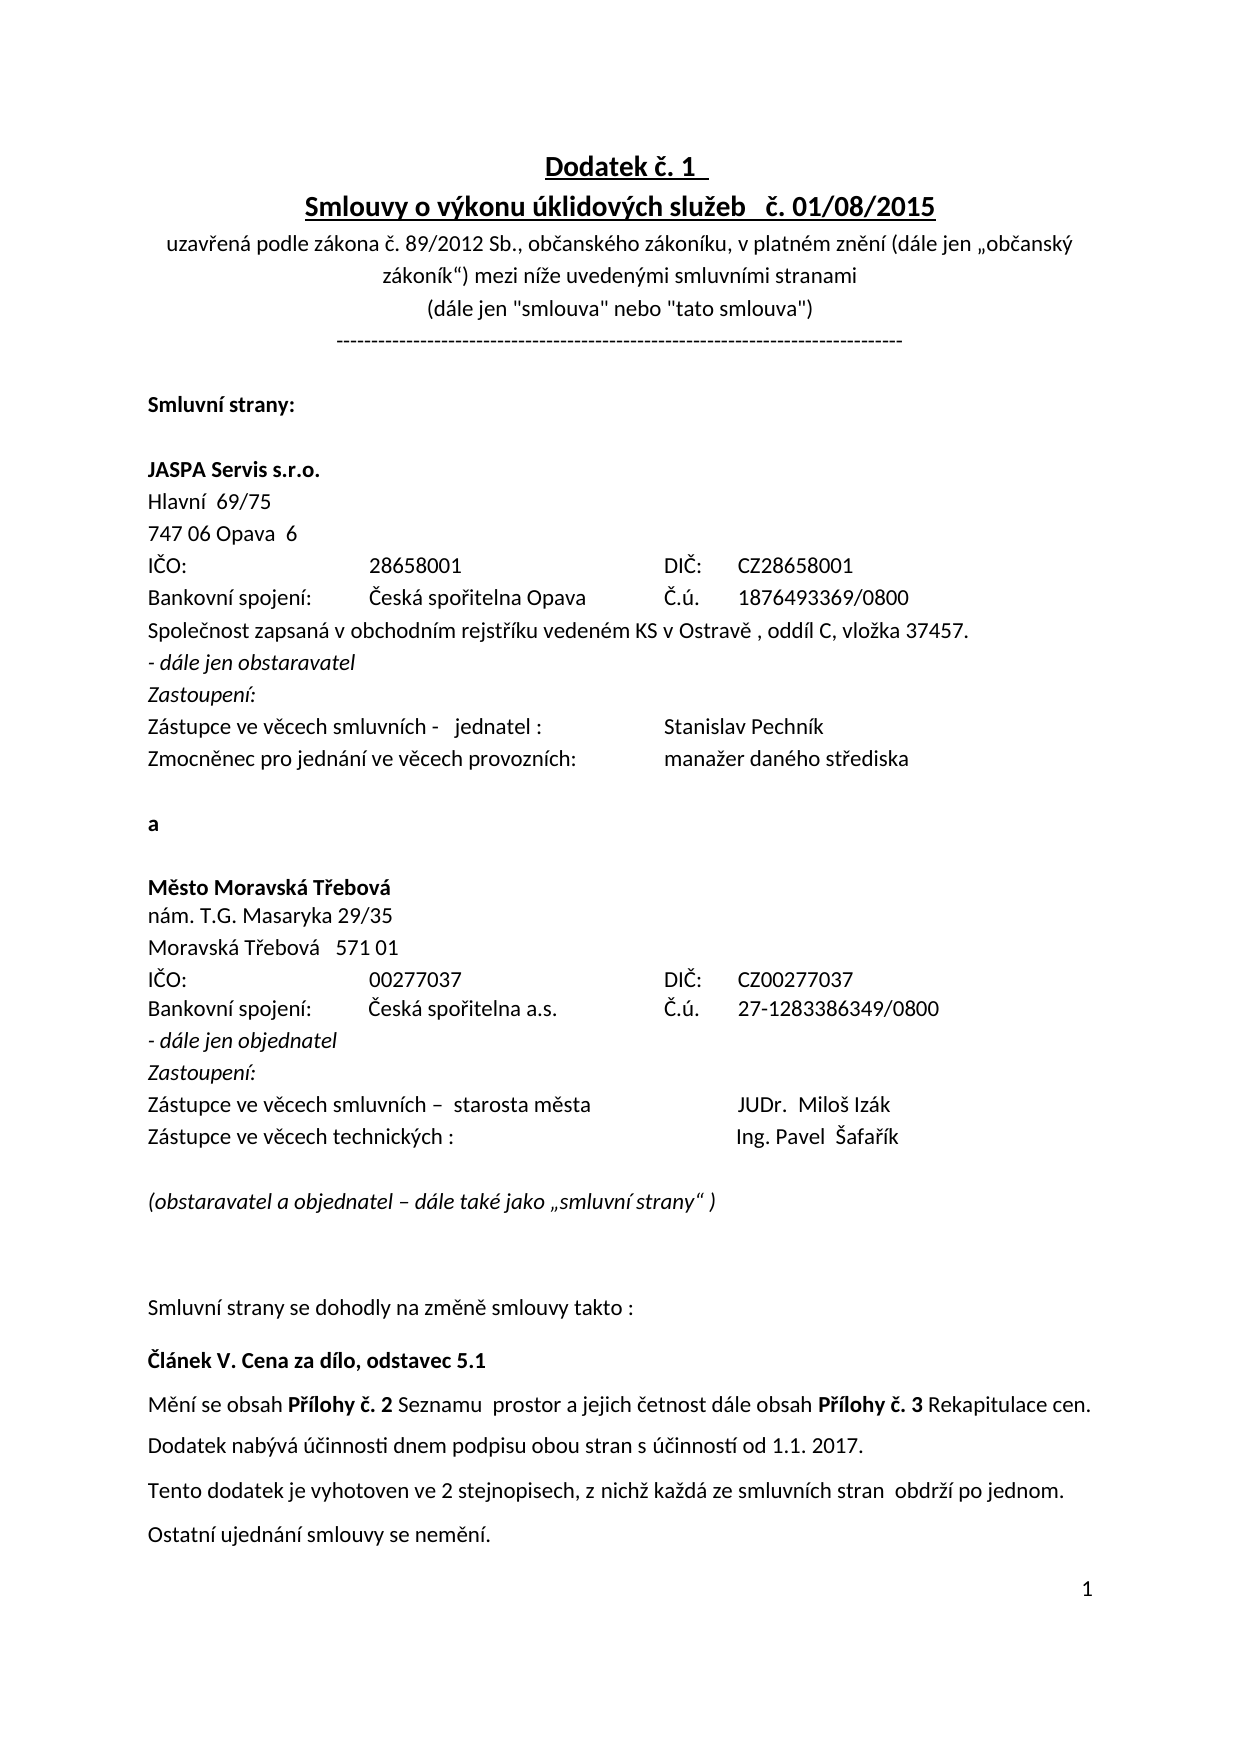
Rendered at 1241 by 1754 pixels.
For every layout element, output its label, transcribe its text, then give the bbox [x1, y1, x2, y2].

text Ostatní ujednání smlouvy se nemění. [148, 1520, 1093, 1548]
text Zmocněnec pro jednání ve věcech provozních: manažer daného střediska [148, 744, 1093, 772]
text Smlouvy o výkonu úklidových služeb č. 01/08/2015 [148, 188, 1093, 224]
text s.r.o. [148, 455, 1093, 483]
text Bankovní spojení: Česká spořitelna Opava Č.ú. 1876493369/0800 [148, 583, 1093, 612]
text Hlavní 69/75 [148, 487, 1093, 515]
text IČO: 28658001 DIČ: CZ28658001 [148, 551, 1093, 579]
text Mění se obsah Přílohy č. 2 Seznamu prostor a jejich četnost dále obsah Přílohy č. 3 Rekapitulace cen. [148, 1391, 1093, 1418]
text Zástupce ve věcech smluvních – starosta města JUDr. Miloš Izák [148, 1090, 1093, 1118]
text - dále jen objednatel [148, 1026, 1093, 1054]
text - dále jen obstaravatel [148, 648, 1093, 676]
text (dále jen "smlouva" nebo "tato smlouva") [148, 294, 1093, 322]
text uzavřená podle zákona č. 89/2012 Sb., občanského zákoníku, v platném znění (dále jen „občanský zákoník“) mezi níže uvedenými smluvními stranami [148, 229, 1093, 290]
text (obstaravatel a objednatel – dále také jako „smluvní strany“ ) [148, 1187, 1093, 1215]
text --------------------------------------------------------------------------------- [148, 326, 1093, 354]
text Společnost zapsaná v obchodním rejstříku vedeném KS v Ostravě , oddíl C, vložka 37457. [148, 616, 1093, 644]
text Bankovní spojení: Česká spořitelna a.s. Č.ú. 27-1283386349/0800 [148, 994, 1093, 1022]
text Dodatek č. 1 [148, 148, 1093, 183]
text nám. T.G. Masaryka 29/35 [148, 901, 1093, 929]
text a [148, 809, 1093, 837]
text Zástupce ve věcech technických : Ing. Pavel Šafařík [148, 1122, 1093, 1150]
text Článek V. Cena za dílo, odstavec 5.1 [148, 1346, 1093, 1374]
text Moravská Třebová 571 01 [148, 933, 1093, 961]
text Dodatek nabývá účinnosti dnem podpisu obou stran s účinností od 1.1. 2017. [148, 1431, 1093, 1459]
text Smluvní strany: [148, 390, 1093, 418]
text Smluvní strany se dohodly na změně smlouvy takto : [148, 1293, 1093, 1321]
text Zastoupení: [148, 680, 1093, 708]
text Zastoupení: [148, 1058, 1093, 1086]
text Zástupce ve věcech smluvních - jednatel : Stanislav Pechník [148, 712, 1093, 740]
text Město Moravská Třebová [148, 873, 1093, 901]
text Tento dodatek je vyhotoven ve 2 stejnopisech, z nichž každá ze smluvních stran obdrží po jednom. [148, 1476, 1093, 1504]
text IČO: 00277037 DIČ: CZ00277037 [148, 966, 1093, 994]
text 747 06 Opava 6 [148, 519, 1093, 547]
